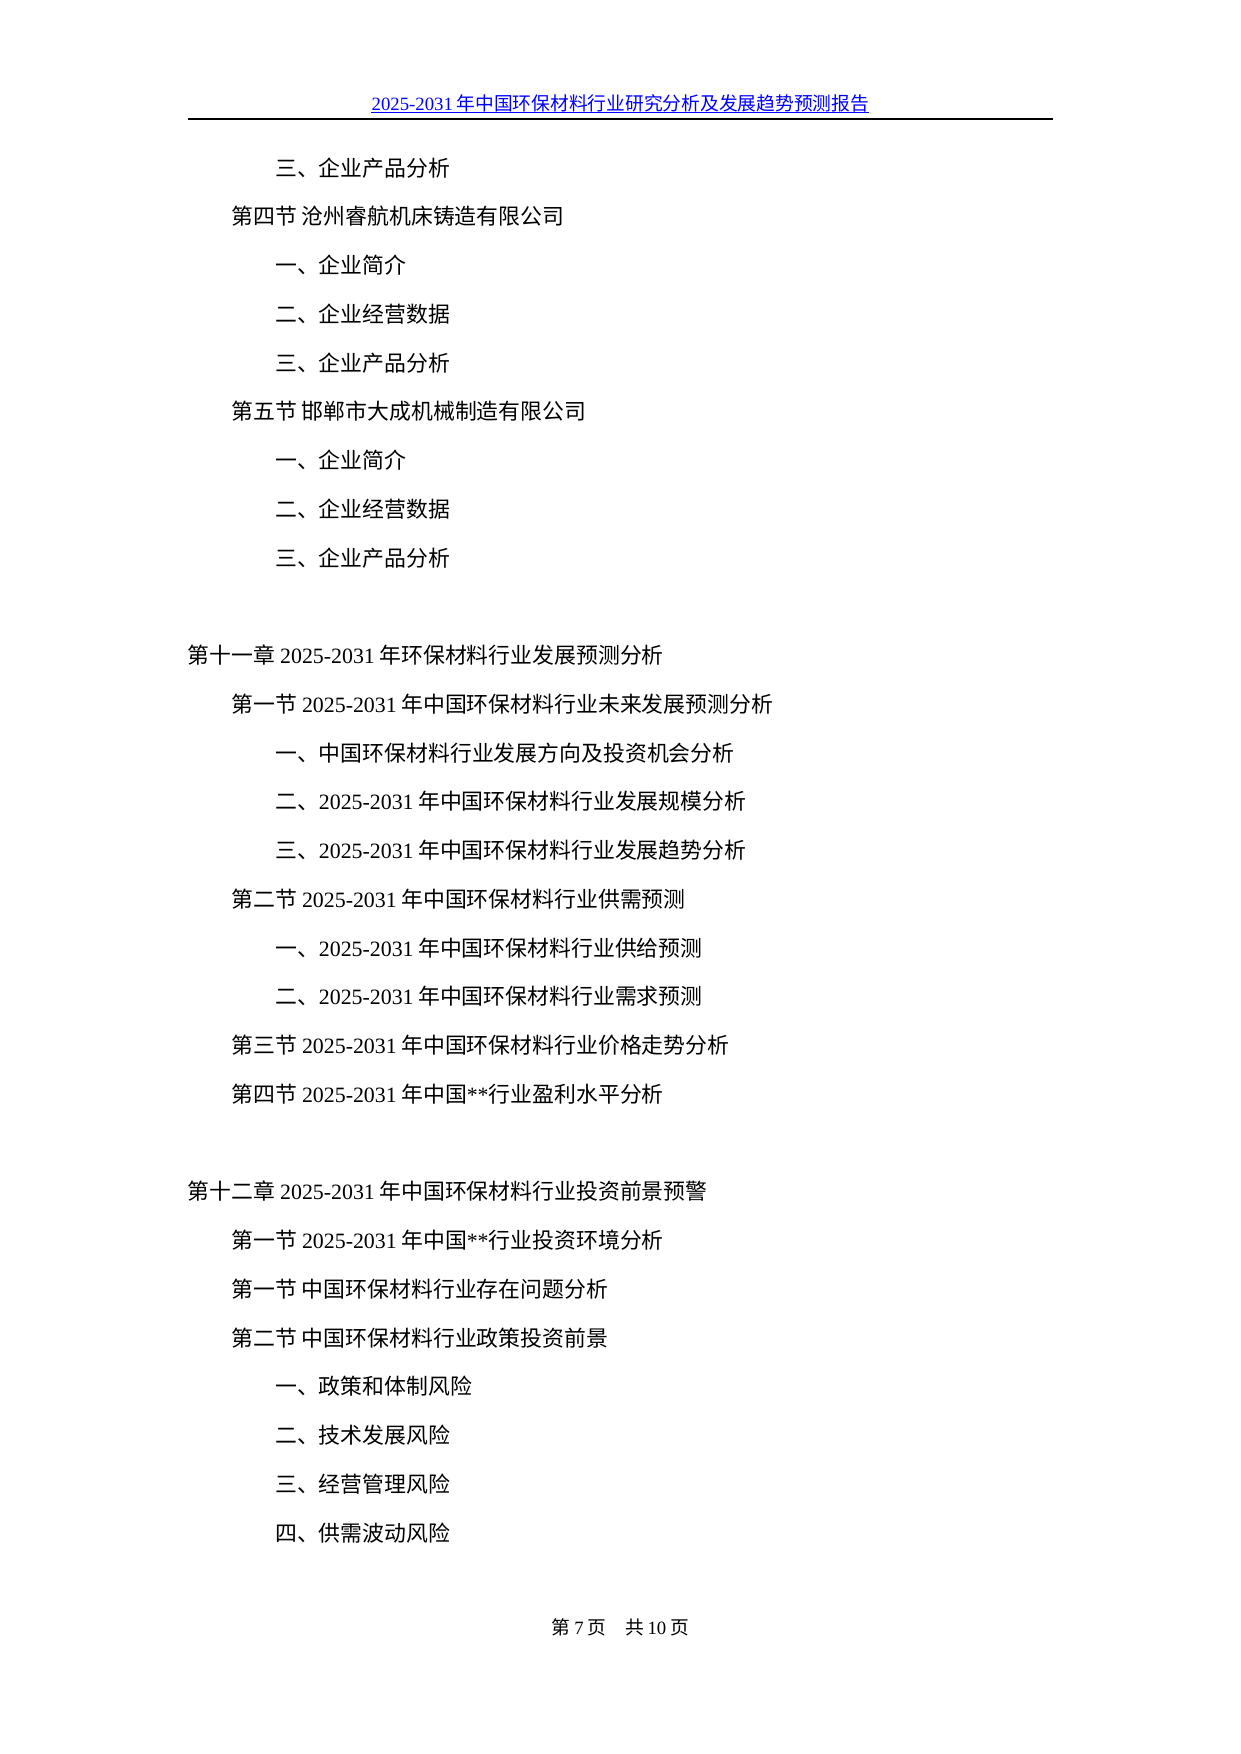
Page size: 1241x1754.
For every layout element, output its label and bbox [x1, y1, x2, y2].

text [187, 150, 1053, 1548]
